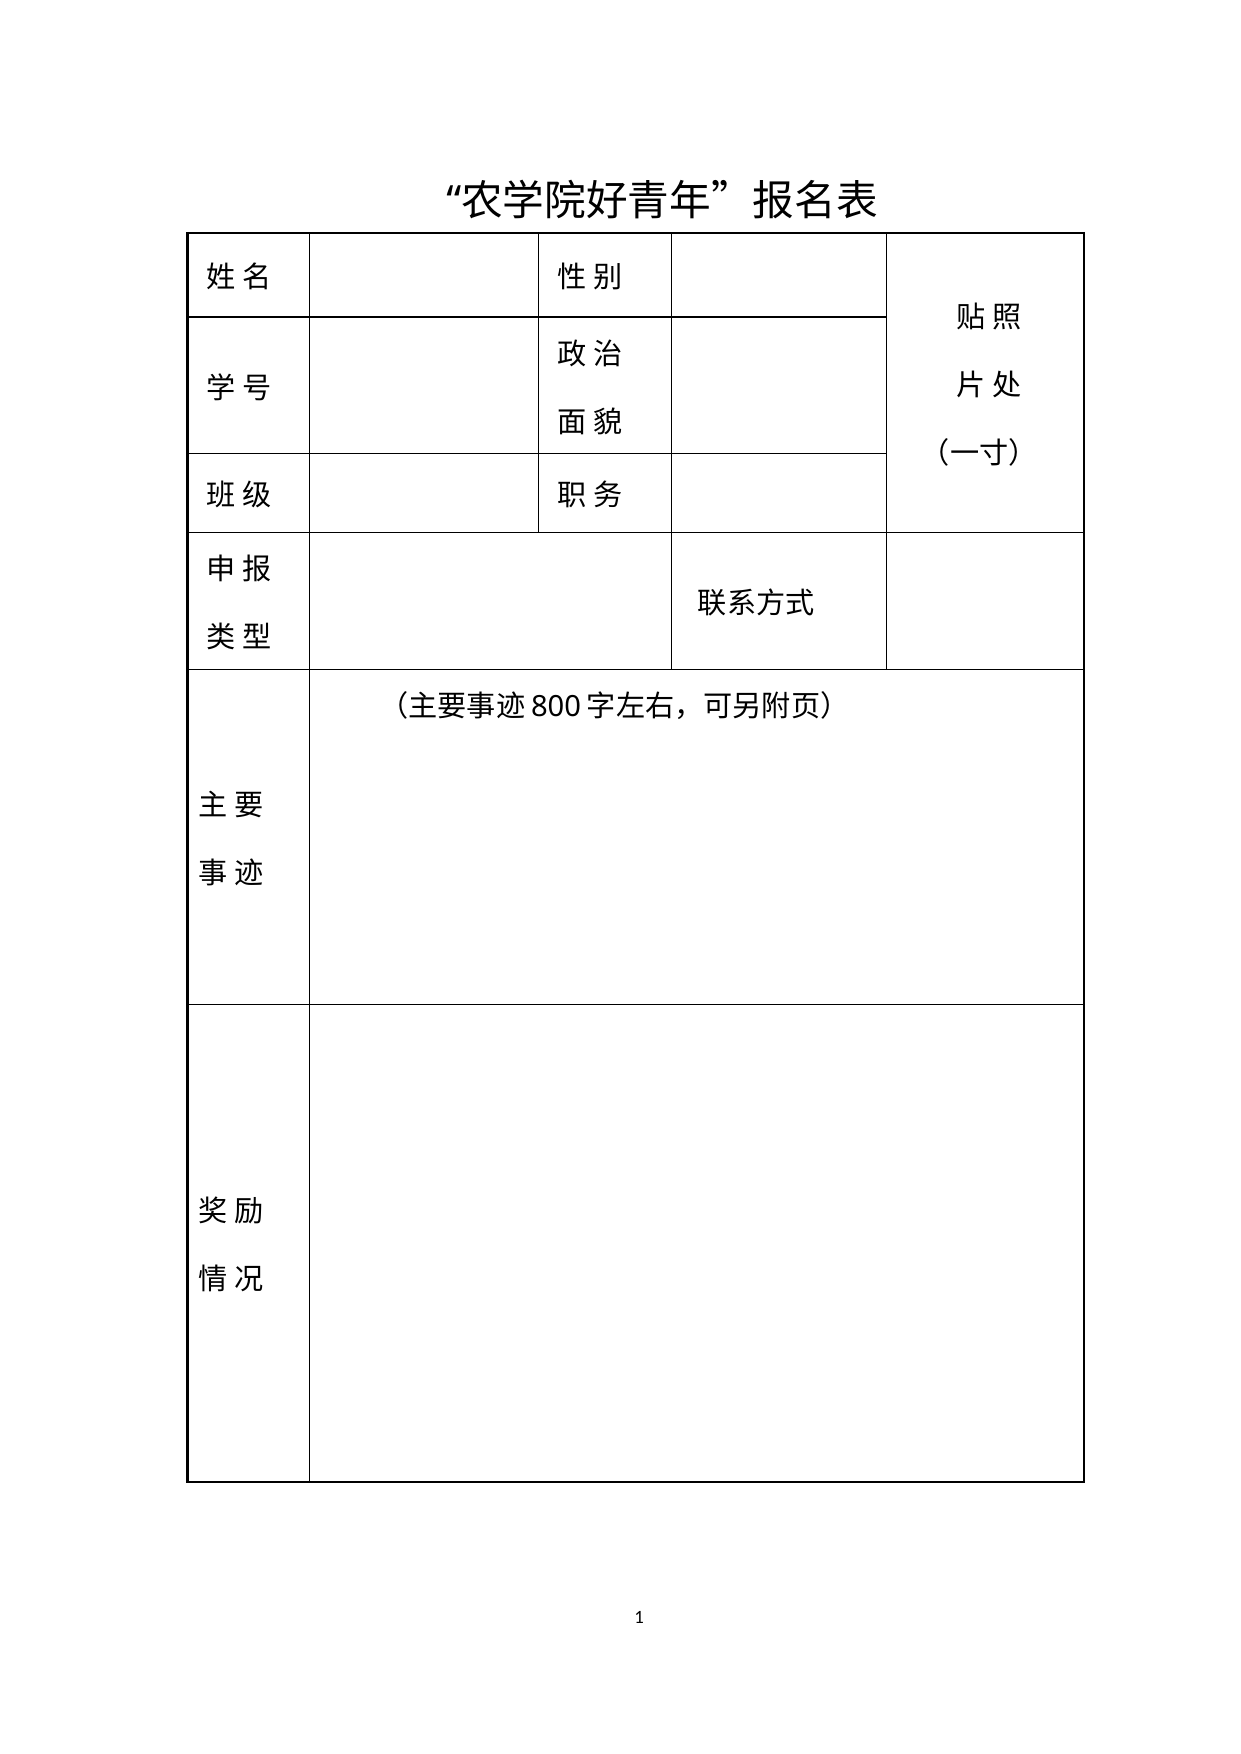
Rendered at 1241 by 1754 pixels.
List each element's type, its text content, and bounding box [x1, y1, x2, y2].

text “农学院好青年”报名表 [187, 164, 1053, 232]
table_cell [887, 533, 1083, 669]
table_cell [310, 318, 538, 453]
table_cell [310, 1005, 1083, 1481]
table_header 姓 名 [189, 234, 309, 316]
table_header 性 别 [539, 234, 671, 316]
table_cell [310, 454, 538, 532]
table_cell 奖 励 情 况 [189, 1005, 309, 1481]
table_header [310, 234, 538, 316]
table_header 贴 照 片 处 （一寸） [887, 234, 1083, 532]
table_header [672, 234, 886, 316]
table_cell [310, 533, 671, 669]
table_cell 职 务 [539, 454, 671, 532]
table_cell 学 号 [189, 318, 309, 453]
table_cell 主 要 事 迹 [189, 670, 309, 1004]
table_cell [672, 318, 886, 453]
table_cell （主要事迹800字左右，可另附页） [310, 670, 1083, 1004]
table_cell 政 治 面 貌 [539, 318, 671, 453]
table_cell 联系方式 [672, 533, 886, 669]
table_cell 班 级 [189, 454, 309, 532]
table_cell 申 报 类 型 [189, 533, 309, 669]
table_cell [672, 454, 886, 532]
